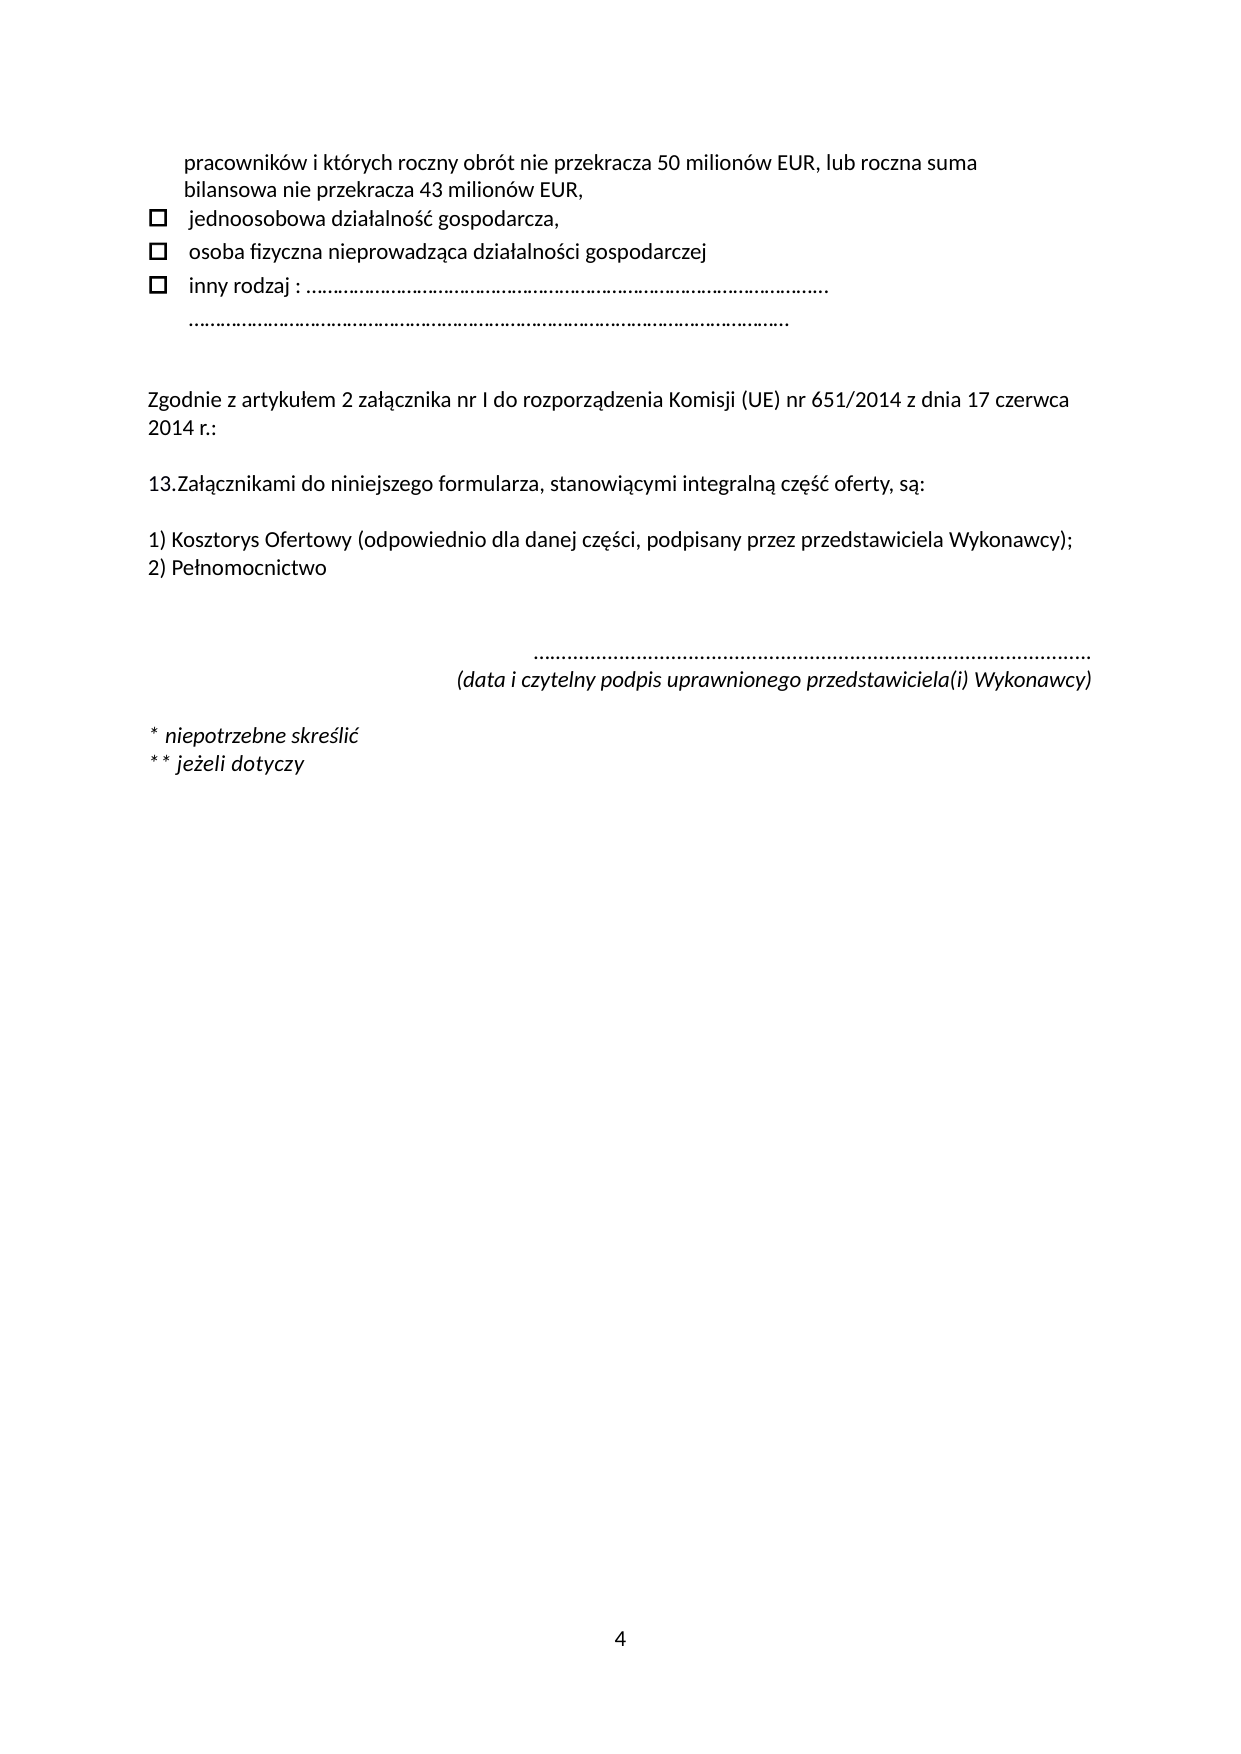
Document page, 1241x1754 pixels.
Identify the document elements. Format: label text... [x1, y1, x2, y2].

text (data i czytelny podpis uprawnionego przedstawiciela(i) Wykonawcy) [148, 665, 1093, 693]
text 1) Kosztorys Ofertowy (odpowiednio dla danej części, podpisany przez przedstawiciela Wykonawcy); [148, 525, 1093, 553]
text * niepotrzebne skreślić [148, 721, 1093, 749]
text inny rodzaj : ……………………………………………………………………………………... [148, 271, 1067, 299]
list Załącznikami do niniejszego formularza, stanowiącymi integralną część oferty, są: [148, 469, 1093, 497]
text osoba fizyczna nieprowadząca działalności gospodarczej [148, 237, 1067, 265]
text ….............................................................................................. [148, 637, 1093, 665]
text …………………………………………………………………………………………………… [148, 304, 1067, 332]
text 2) Pełnomocnictwo [148, 553, 1093, 581]
text jednoosobowa działalność gospodarcza, [148, 204, 1067, 232]
text pracowników i których roczny obrót nie przekracza 50 milionów EUR, lub roczna suma [148, 148, 1067, 176]
text bilansowa nie przekracza 43 milionów EUR, [148, 176, 1067, 204]
text ** jeżeli dotyczy [148, 749, 1093, 777]
text Zgodnie z artykułem 2 załącznika nr I do rozporządzenia Komisji (UE) nr 651/2014 z dnia 17 czerwca 2014 r.: [148, 385, 1072, 441]
